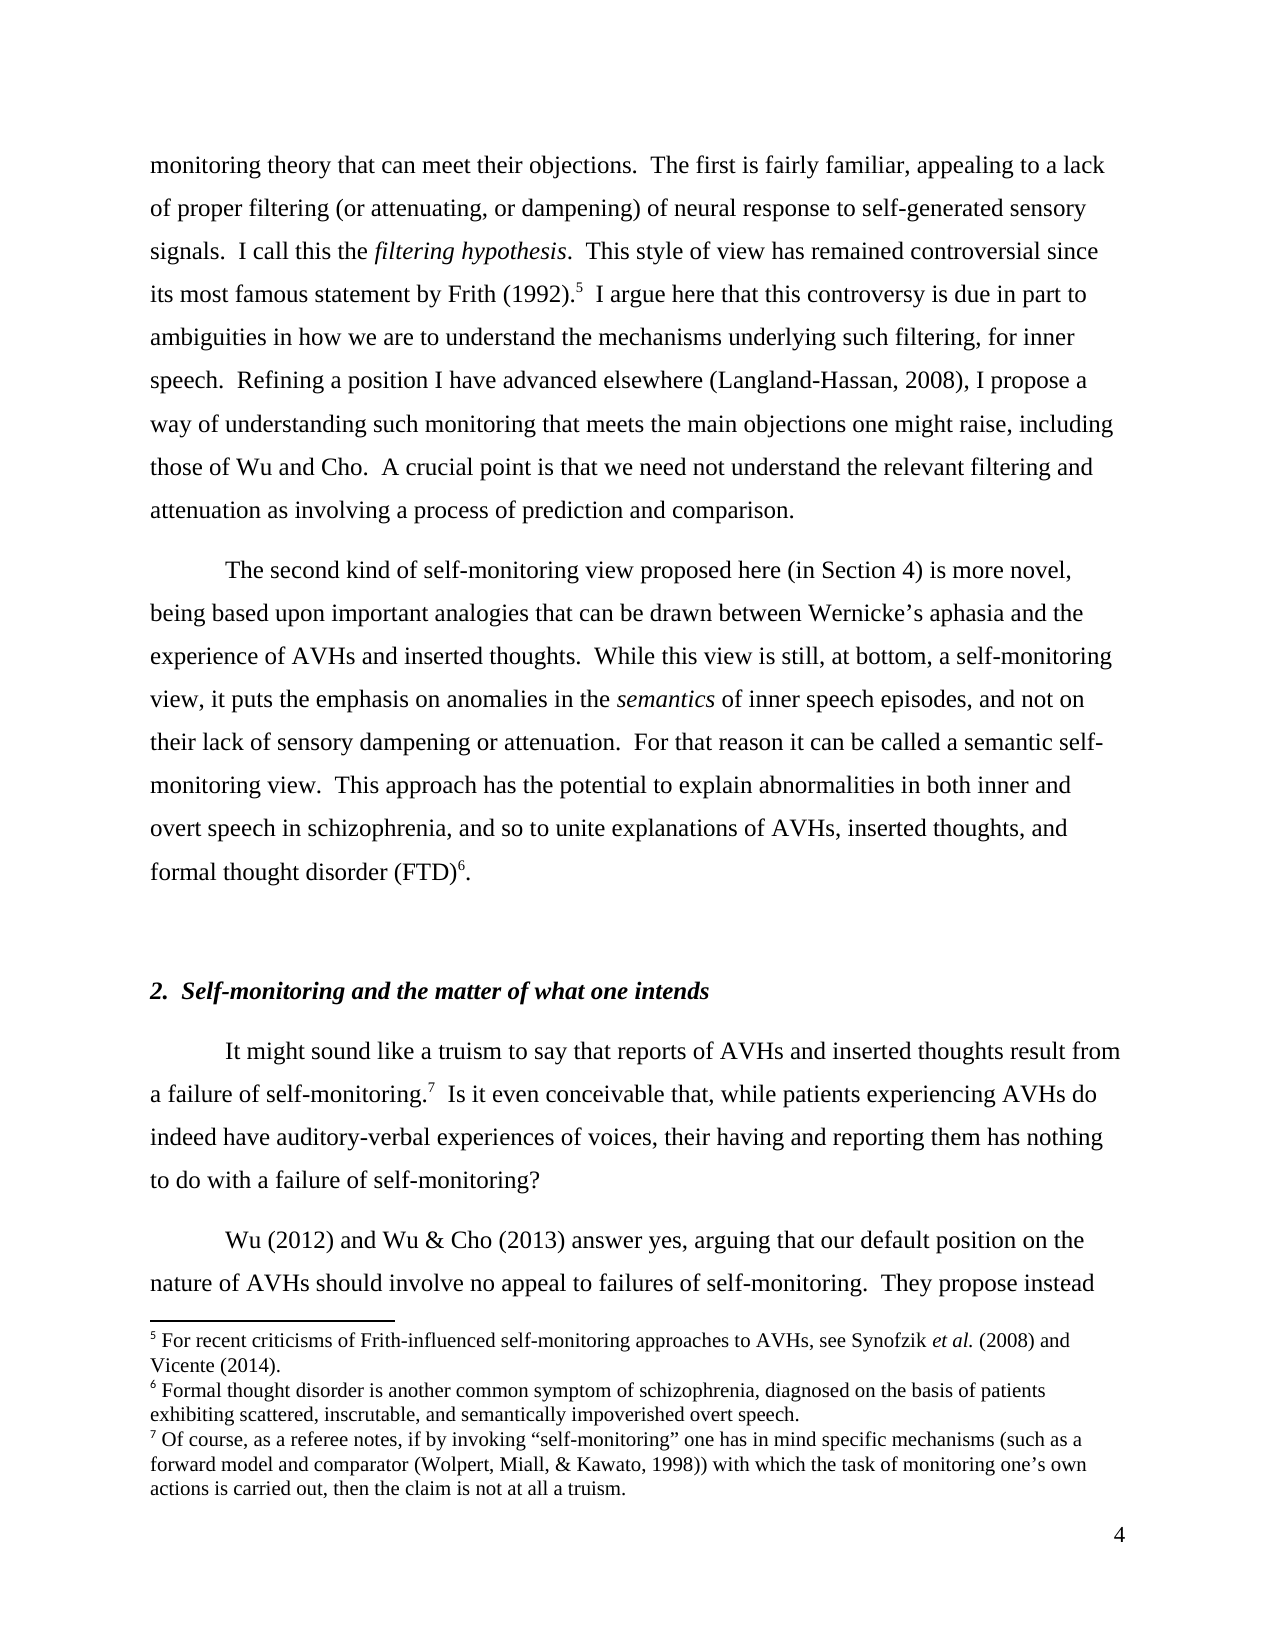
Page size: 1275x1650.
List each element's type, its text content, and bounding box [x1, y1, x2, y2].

text The second kind of self-monitoring view proposed here (in Section 4) is more novel, being based upon important analogies that can be drawn between Wernicke’s aphasia and the experience of AVHs and inserted thoughts. While this view is still, at bottom, a self-monitoring view, it puts the emphasis on anomalies in the semantics of inner speech episodes, and not on their lack of sensory dampening or attenuation. For that reason it can be called a semantic self-monitoring view. This approach has the potential to explain abnormalities in both inner and overt speech in schizophrenia, and so to unite explanations of AVHs, inserted thoughts, and formal thought disorder (FTD). [150, 555, 1125, 885]
text It might sound like a truism to say that reports of AVHs and inserted thoughts result from a failure of self-monitoring. Is it even conceivable that, while patients experiencing AVHs do indeed have auditory-verbal experiences of voices, their having and reporting them has nothing to do with a failure of self-monitoring? [150, 1036, 1125, 1194]
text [150, 150, 1125, 524]
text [150, 1225, 1125, 1297]
text 2. Self-monitoring and the matter of what one intends [150, 976, 1125, 1005]
